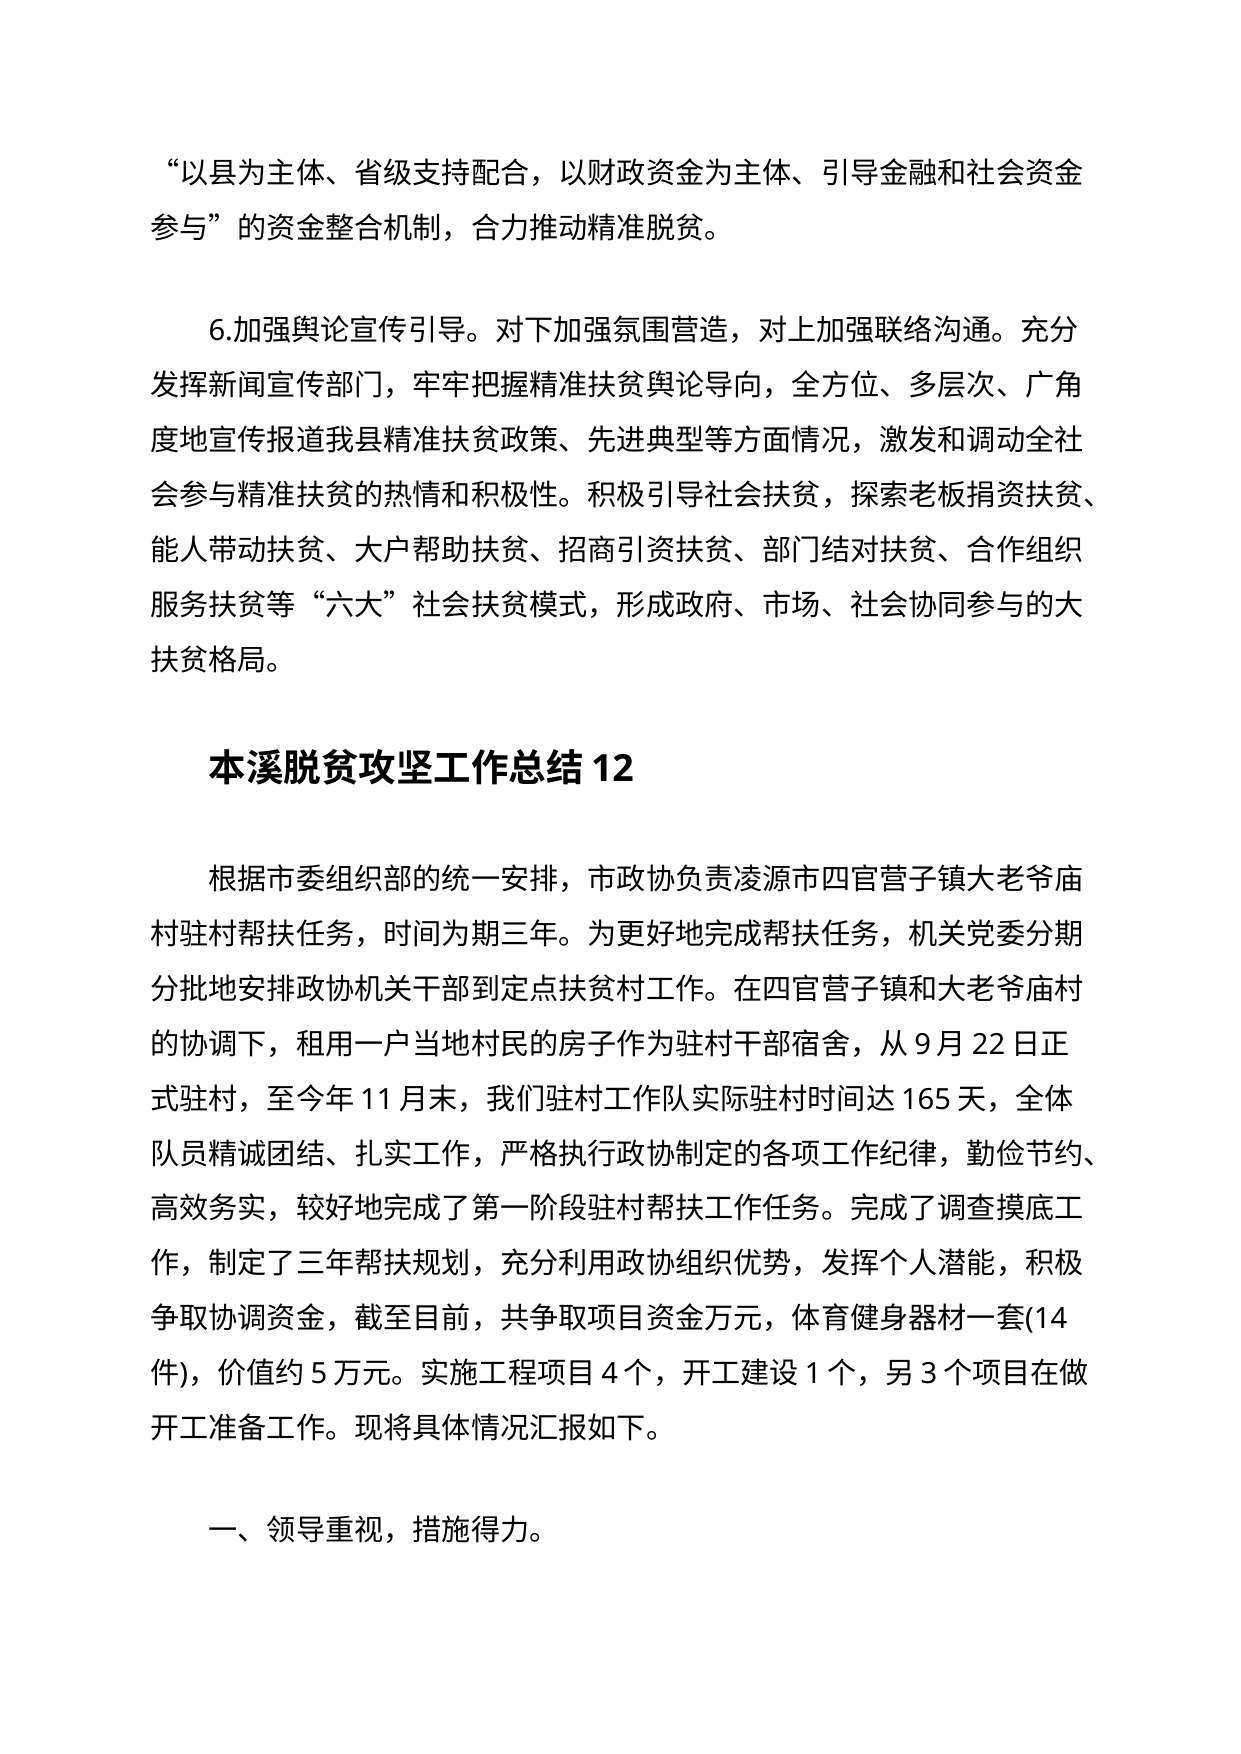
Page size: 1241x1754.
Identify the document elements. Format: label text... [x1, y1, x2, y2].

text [150, 150, 1090, 247]
text 6.加强舆论宣传引导。对下加强氛围营造，对上加强联络沟通。充分发挥新闻宣传部门，牢牢把握精准扶贫舆论导向，全方位、多层次、广角度地宣传报道我县精准扶贫政策、先进典型等方面情况，激发和调动全社会参与精准扶贫的热情和积极性。积极引导社会扶贫，探索老板捐资扶贫、能人带动扶贫、大户帮助扶贫、招商引资扶贫、部门结对扶贫、合作组织服务扶贫等“六大”社会扶贫模式，形成政府、市场、社会协同参与的大扶贫格局。 [150, 307, 1090, 678]
text 根据市委组织部的统一安排，市政协负责凌源市四官营子镇大老爷庙村驻村帮扶任务，时间为期三年。为更好地完成帮扶任务，机关党委分期分批地安排政协机关干部到定点扶贫村工作。在四官营子镇和大老爷庙村的协调下，租用一户当地村民的房子作为驻村干部宿舍，从9月22日正式驻村，至今年11月末，我们驻村工作队实际驻村时间达165天，全体队员精诚团结、扎实工作，严格执行政协制定的各项工作纪律，勤俭节约、高效务实，较好地完成了第一阶段驻村帮扶工作任务。完成了调查摸底工作，制定了三年帮扶规划，充分利用政协组织优势，发挥个人潜能，积极争取协调资金，截至目前，共争取项目资金万元，体育健身器材一套(14件)，价值约5万元。实施工程项目4个，开工建设1个，另3个项目在做开工准备工作。现将具体情况汇报如下。 [150, 856, 1090, 1447]
text 一、领导重视，措施得力。 [150, 1507, 1090, 1549]
text 本溪脱贫攻坚工作总结12 [150, 738, 1090, 792]
